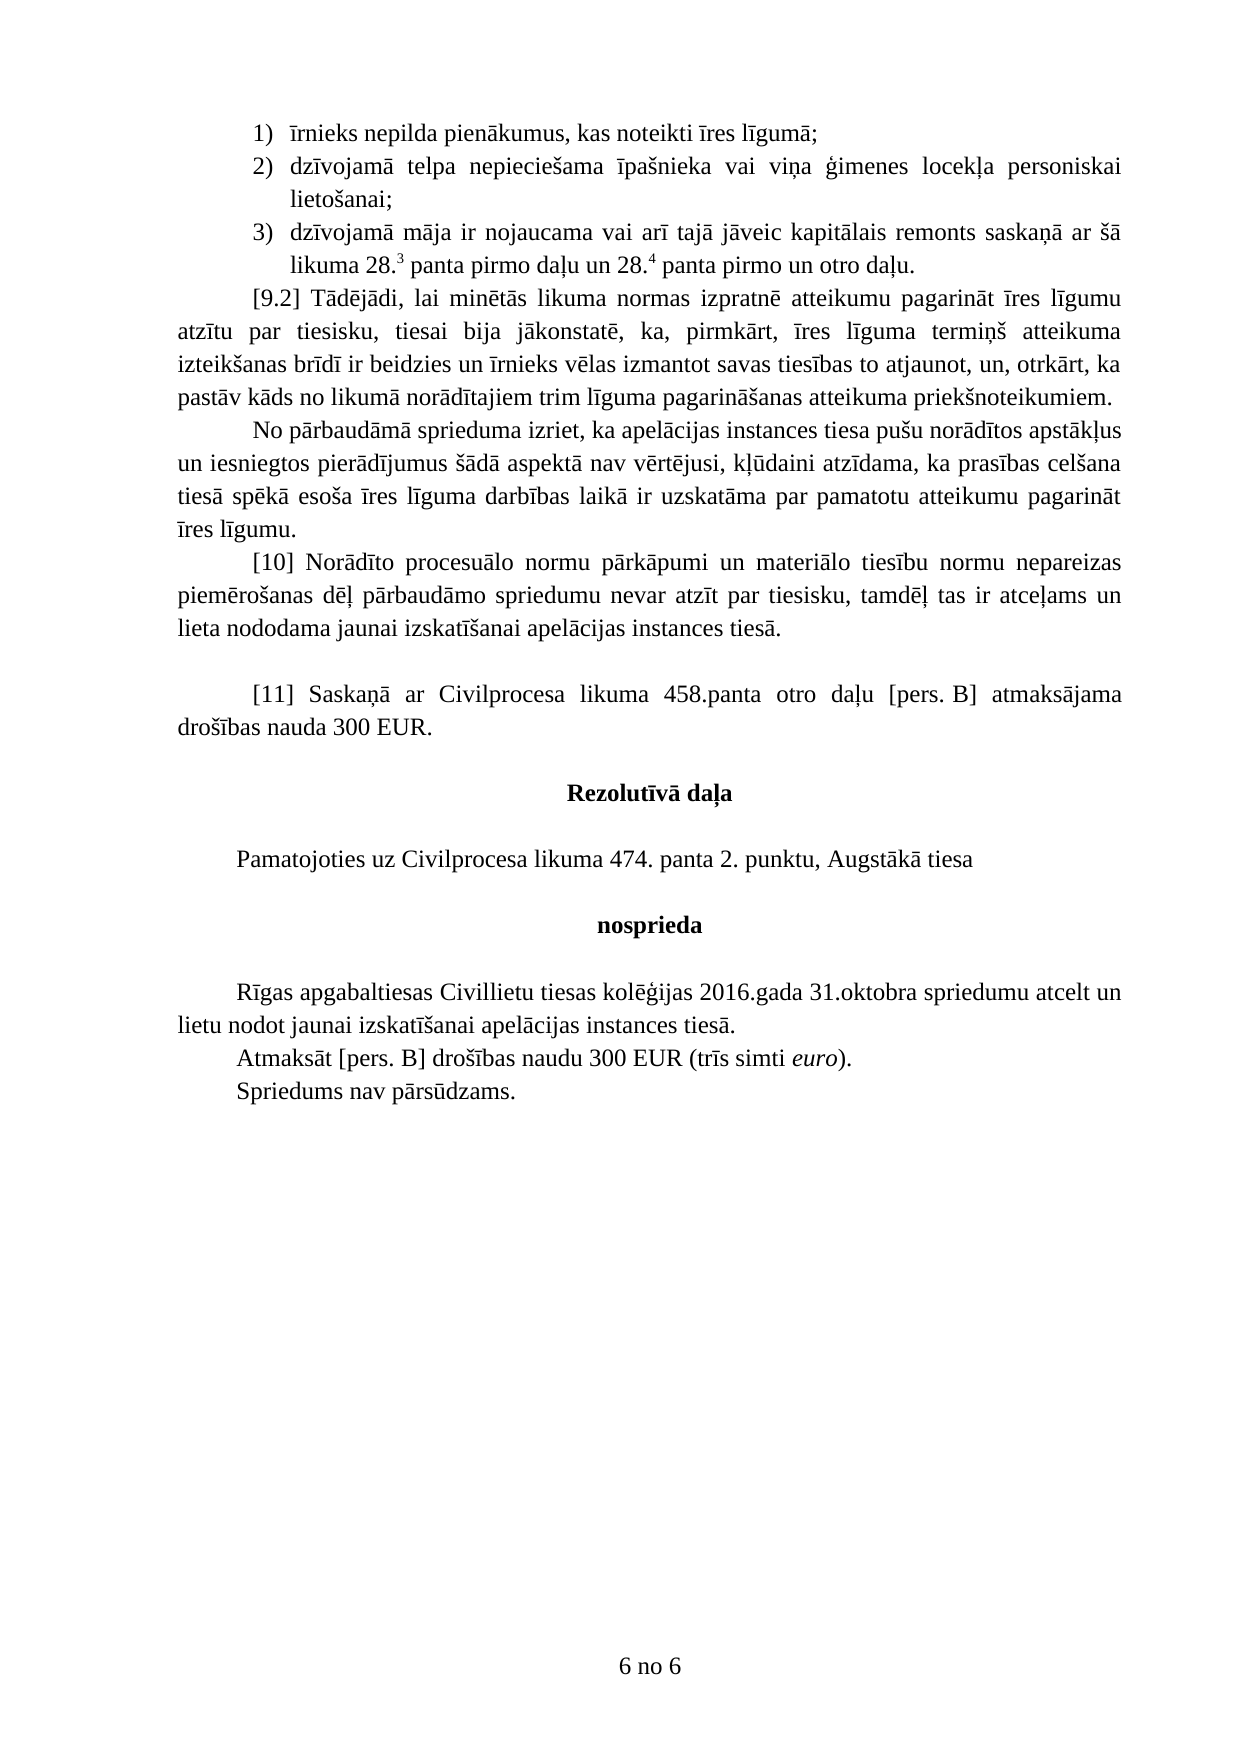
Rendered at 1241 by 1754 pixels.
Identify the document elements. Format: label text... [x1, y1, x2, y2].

text [10] Norādīto procesuālo normu pārkāpumi un materiālo tiesību normu nepareizas piemērošanas dēļ pārbaudāmo spriedumu nevar atzīt par tiesisku, tamdēļ tas ir atceļams un lieta nododama jaunai izskatīšanai apelācijas instances tiesā. [177, 547, 1122, 642]
text Spriedums nav pārsūdzams. [177, 1076, 1122, 1104]
text Atmaksāt [pers. B] drošības naudu 300 EUR (trīs simti euro). [177, 1043, 1122, 1071]
text [11] Saskaņā ar Civilprocesa likuma 458.panta otro daļu [pers. B] atmaksājama drošības nauda 300 EUR. [177, 679, 1122, 741]
text Rezolutīvā daļa [177, 778, 1122, 807]
text [9.2] Tādējādi, lai minētās likuma normas izpratnē atteikumu pagarināt īres līgumu atzītu par tiesisku, tiesai bija jākonstatē, ka, pirmkārt, īres līguma termiņš atteikuma izteikšanas brīdī ir beidzies un īrnieks vēlas izmantot savas tiesības to atjaunot, un, otrkārt, ka pastāv kāds no likumā norādītajiem trim līguma pagarināšanas atteikuma priekšnoteikumiem. [177, 283, 1122, 411]
text 3) dzīvojamā māja ir nojaucama vai arī tajā jāveic kapitālais remonts saskaņā ar šā likuma 28.3 panta pirmo daļu un 28.4 panta pirmo un otro daļu. [252, 217, 1122, 279]
text 1) īrnieks nepilda pienākumus, kas noteikti īres līgumā; [252, 118, 1122, 147]
text nosprieda [177, 911, 1122, 939]
text No pārbaudāmā sprieduma izriet, ka apelācijas instances tiesa pušu norādītos apstākļus un iesniegtos pierādījumus šādā aspektā nav vērtējusi, kļūdaini atzīdama, ka prasības celšana tiesā spēkā esoša īres līguma darbības laikā ir uzskatāma par pamatotu atteikumu pagarināt īres līgumu. [177, 415, 1122, 543]
text 2) dzīvojamā telpa nepieciešama īpašnieka vai viņa ģimenes locekļa personiskai lietošanai; [252, 151, 1122, 213]
text Rīgas apgabaltiesas Civillietu tiesas kolēģijas 2016.gada 31.oktobra spriedumu atcelt un lietu nodot jaunai izskatīšanai apelācijas instances tiesā. [177, 977, 1122, 1038]
text Pamatojoties uz Civilprocesa likuma 474. panta 2. punktu, Augstākā tiesa [177, 844, 1122, 873]
